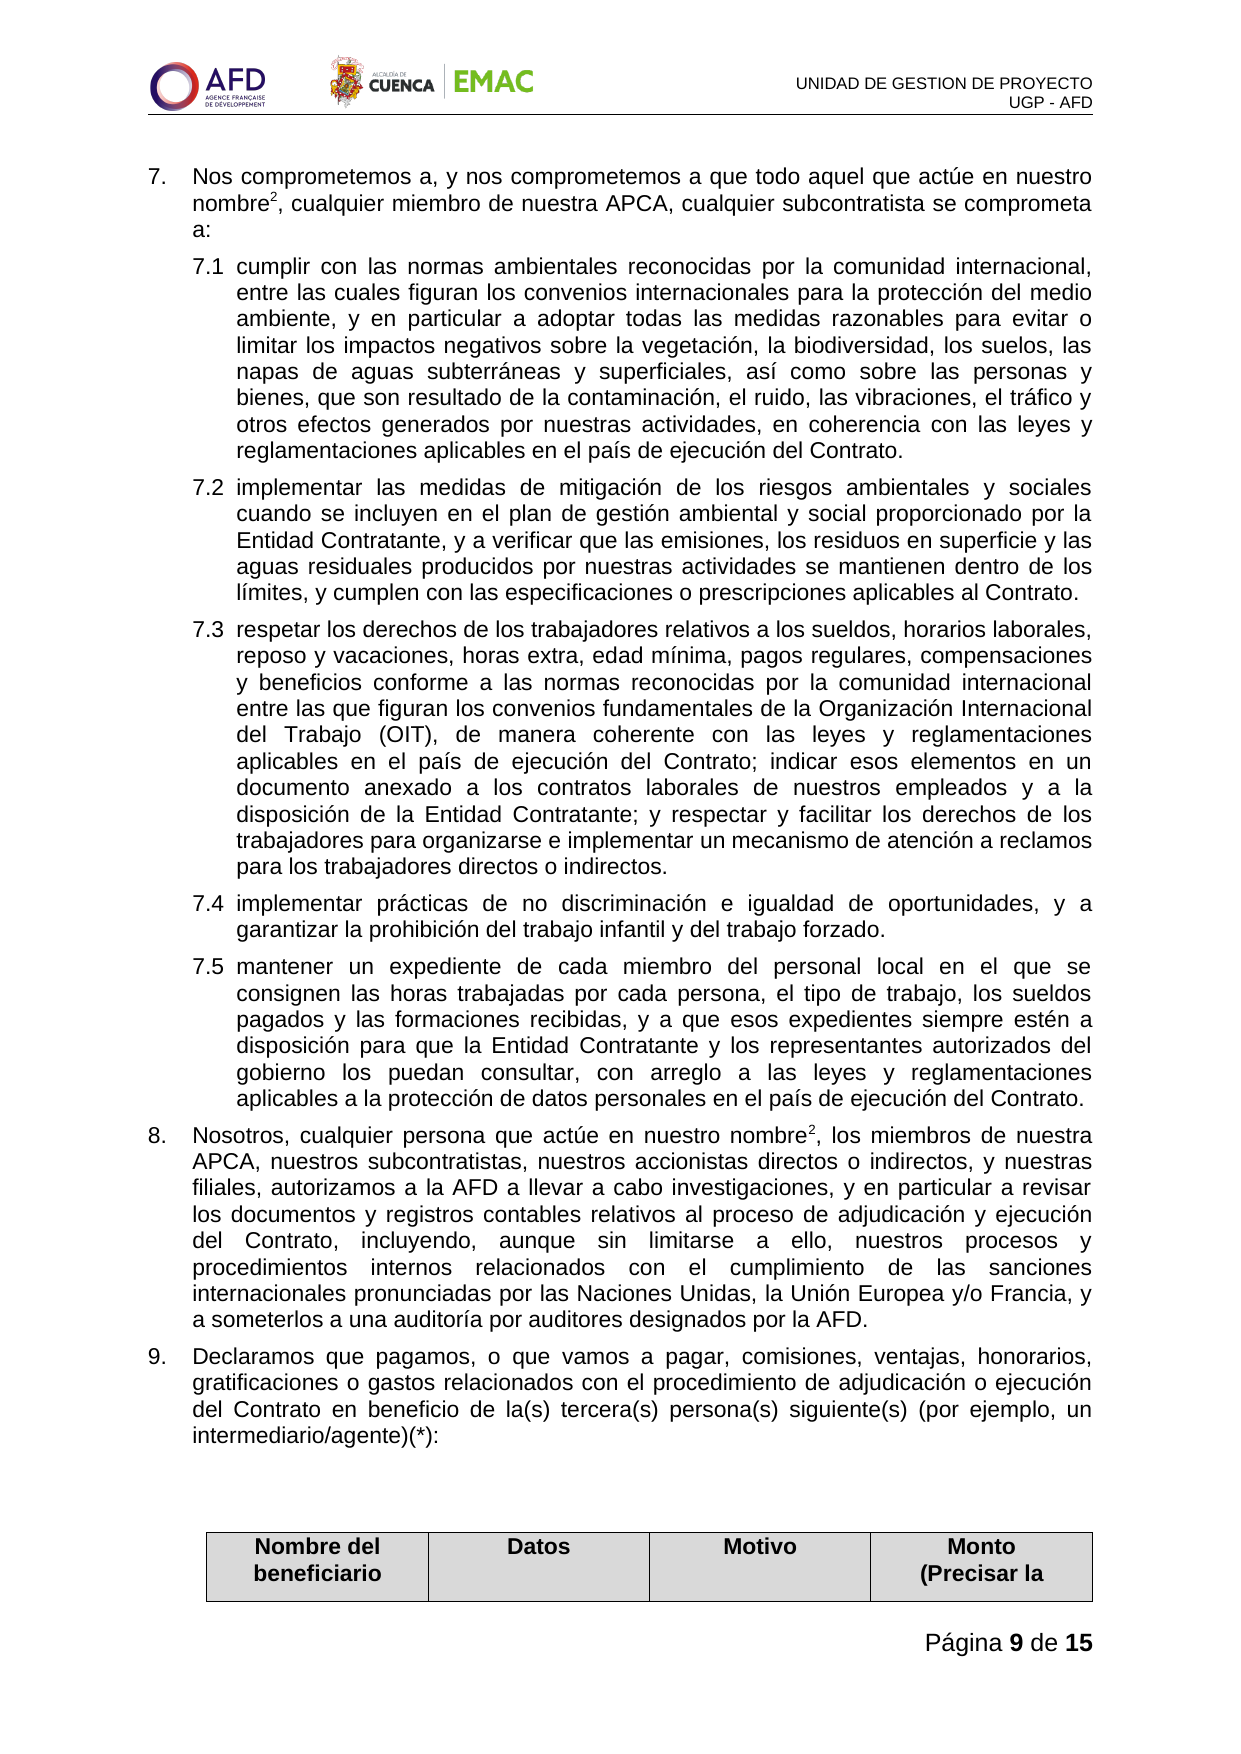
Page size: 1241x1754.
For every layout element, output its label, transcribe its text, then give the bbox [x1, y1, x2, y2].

picture [150, 62, 265, 111]
text 7.5 mantener un expediente de cada miembro del personal local en el que se consignen las horas trabajadas por cada persona, el tipo de trabajo, los sueldos pagados y las formaciones recibidas, y a que esos expedientes siempre estén a disposición para que la Entidad Contratante y los representantes autorizados del gobierno los puedan consultar, con arreglo a las leyes y reglamentaciones aplicables a la protección de datos personales en el país de ejecución del Contrato. [192, 953, 1093, 1111]
picture [317, 45, 554, 114]
list Nosotros, cualquier persona que actúe en nuestro nombre2, los miembros de nuestra APCA, nuestros subcontratistas, nuestros accionistas directos o indirectos, y nuestras filiales, autorizamos a la AFD a llevar a cabo investigaciones, y en particular a revisar los documentos y registros contables relativos al proceso de adjudicación y ejecución del Contrato, incluyendo, aunque sin limitarse a ello, nuestros procesos y procedimientos internos relacionados con el cumplimiento de las sanciones internacionales pronunciadas por las Naciones Unidas, la Unión Europea y/o Francia, y a someterlos a una auditoría por auditores designados por la AFD. [148, 1122, 1093, 1332]
text 7.4 implementar prácticas de no discriminación e igualdad de oportunidades, y a garantizar la prohibición del trabajo infantil y del trabajo forzado. [192, 890, 1093, 943]
list Nos comprometemos a, y nos comprometemos a que todo aquel que actúe en nuestro nombre2, cualquier miembro de nuestra APCA, cualquier subcontratista se comprometa a: [148, 163, 1093, 242]
text 7.1 cumplir con las normas ambientales reconocidas por la comunidad internacional, entre las cuales figuran los convenios internacionales para la protección del medio ambiente, y en particular a adoptar todas las medidas razonables para evitar o limitar los impactos negativos sobre la vegetación, la biodiversidad, los suelos, las napas de aguas subterráneas y superficiales, así como sobre las personas y bienes, que son resultado de la contaminación, el ruido, las vibraciones, el tráfico y otros efectos generados por nuestras actividades, en coherencia con las leyes y reglamentaciones aplicables en el país de ejecución del Contrato. [192, 253, 1093, 463]
text 7.3 respetar los derechos de los trabajadores relativos a los sueldos, horarios laborales, reposo y vacaciones, horas extra, edad mínima, pagos regulares, compensaciones y beneficios conforme a las normas reconocidas por la comunidad internacional entre las que figuran los convenios fundamentales de la Organización Internacional del Trabajo (OIT), de manera coherente con las leyes y reglamentaciones aplicables en el país de ejecución del Contrato; indicar esos elementos en un documento anexado a los contratos laborales de nuestros empleados y a la disposición de la Entidad Contratante; y respectar y facilitar los derechos de los trabajadores para organizarse e implementar un mecanismo de atención a reclamos para los trabajadores directos o indirectos. [192, 616, 1093, 879]
table_header Motivo [650, 1533, 870, 1601]
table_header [207, 1533, 428, 1601]
table_header Datos [429, 1533, 649, 1601]
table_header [871, 1533, 1092, 1601]
list Declaramos que pagamos, o que vamos a pagar, comisiones, ventajas, honorarios, gratificaciones o gastos relacionados con el procedimiento de adjudicación o ejecución del Contrato en beneficio de la(s) tercera(s) persona(s) siguiente(s) (por ejemplo, un intermediario/agente)(*): [148, 1343, 1093, 1448]
text 7.2 implementar las medidas de mitigación de los riesgos ambientales y sociales cuando se incluyen en el plan de gestión ambiental y social proporcionado por la Entidad Contratante, y a verificar que las emisiones, los residuos en superficie y las aguas residuales producidos por nuestras actividades se mantienen dentro de los límites, y cumplen con las especificaciones o prescripciones aplicables al Contrato. [192, 474, 1093, 606]
